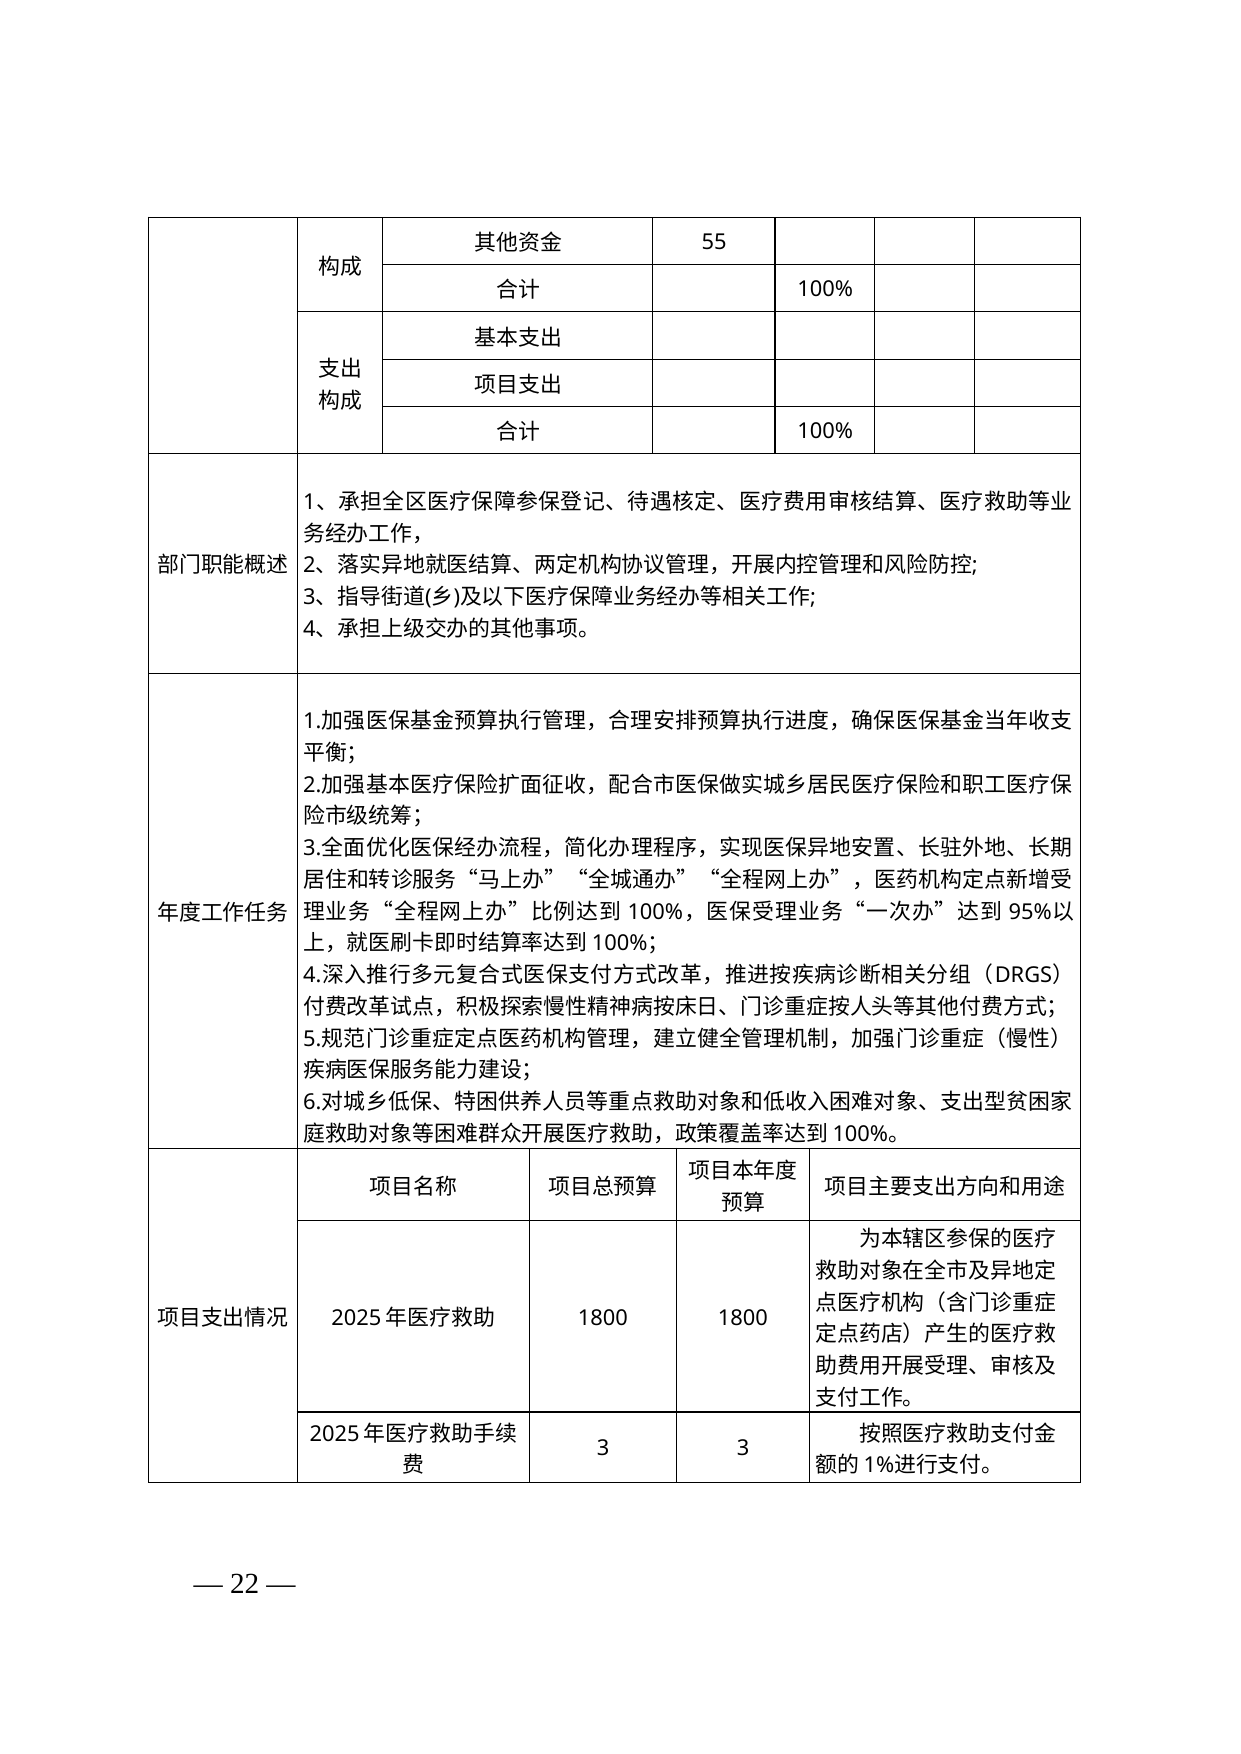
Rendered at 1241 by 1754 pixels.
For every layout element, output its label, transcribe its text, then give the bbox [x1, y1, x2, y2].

table_cell 为本辖区参保的医疗救助对象在全市及异地定点医疗机构（含门诊重症定点药店）产生的医疗救助费用开展受理、审核及支付工作。 [810, 1221, 1080, 1411]
table_cell 2025年医疗救助手续费 [298, 1413, 529, 1482]
table_cell [875, 312, 974, 358]
table_cell [653, 360, 774, 406]
table_cell [875, 265, 974, 311]
table_cell 合计 [383, 407, 652, 453]
table_cell [975, 360, 1080, 406]
table_cell [875, 407, 974, 453]
table_cell 其他资金 [383, 218, 652, 264]
table_cell 1、承担全区医疗保障参保登记、待遇核定、医疗费用审核结算、医疗救助等业务经办工作， 2、落实异地就医结算、两定机构协议管理，开展内控管理和风险防控; 3、指导街道(乡)及以下医疗保障业务经办等相关工作; 4、承担上级交办的其他事项。 [298, 454, 1080, 672]
table_cell [975, 312, 1080, 358]
table_cell 项目支出 [383, 360, 652, 406]
table_cell 部门职能概述 [149, 454, 297, 672]
table_cell 支出 构成 [298, 312, 382, 453]
table_cell [653, 407, 774, 453]
table_cell 年度工作任务 [149, 674, 297, 1148]
table_cell [875, 218, 974, 264]
table_cell 项目支出情况 [149, 1149, 297, 1482]
table_cell 项目主要支出方向和用途 [810, 1149, 1080, 1220]
table_cell 1800 [530, 1221, 676, 1411]
table_cell 3 [530, 1413, 676, 1482]
table_cell 项目本年度预算 [677, 1149, 809, 1220]
table_cell 1.加强医保基金预算执行管理，合理安排预算执行进度，确保医保基金当年收支平衡； 2.加强基本医疗保险扩面征收，配合市医保做实城乡居民医疗保险和职工医疗保险市级统筹； 3.全面优化医保经办流程，简化办理程序，实现医保异地安置、长驻外地、长期居住和转诊服务“马上办”“全城通办”“全程网上办”，医药机构定点新增受理业务“全程网上办”比例达到100%，医保受理业务“一次办”达到95%以上，就医刷卡即时结算率达到100%； 4.深入推行多元复合式医保支付方式改革，推进按疾病诊断相关分组（DRGS）付费改革试点，积极探索慢性精神病按床日、门诊重症按人头等其他付费方式； 5.规范门诊重症定点医药机构管理，建立健全管理机制，加强门诊重症（慢性）疾病医保服务能力建设； 6.对城乡低保、特困供养人员等重点救助对象和低收入困难对象、支出型贫困家庭救助对象等困难群众开展医疗救助，政策覆盖率达到100%。 [298, 674, 1080, 1148]
table_cell [776, 218, 874, 264]
table_cell 合计 [383, 265, 652, 311]
table_cell [653, 265, 774, 311]
table_cell 按照医疗救助支付金额的1%进行支付。 [810, 1413, 1080, 1482]
table_cell 收入 构成 [298, 218, 382, 311]
table_cell [975, 265, 1080, 311]
table_cell [975, 218, 1080, 264]
table_cell 基本支出 [383, 312, 652, 358]
table_cell [653, 312, 774, 358]
table_cell 3 [677, 1413, 809, 1482]
table_cell [875, 360, 974, 406]
table_cell 55 [653, 218, 774, 264]
table_cell 100% [776, 265, 874, 311]
table_cell [776, 360, 874, 406]
table_cell 项目总预算 [530, 1149, 676, 1220]
table_cell 1800 [677, 1221, 809, 1411]
table_cell [776, 312, 874, 358]
table_cell 2025年医疗救助 [298, 1221, 529, 1411]
table_cell 100% [776, 407, 874, 453]
table_cell [975, 407, 1080, 453]
table_cell 项目名称 [298, 1149, 529, 1220]
